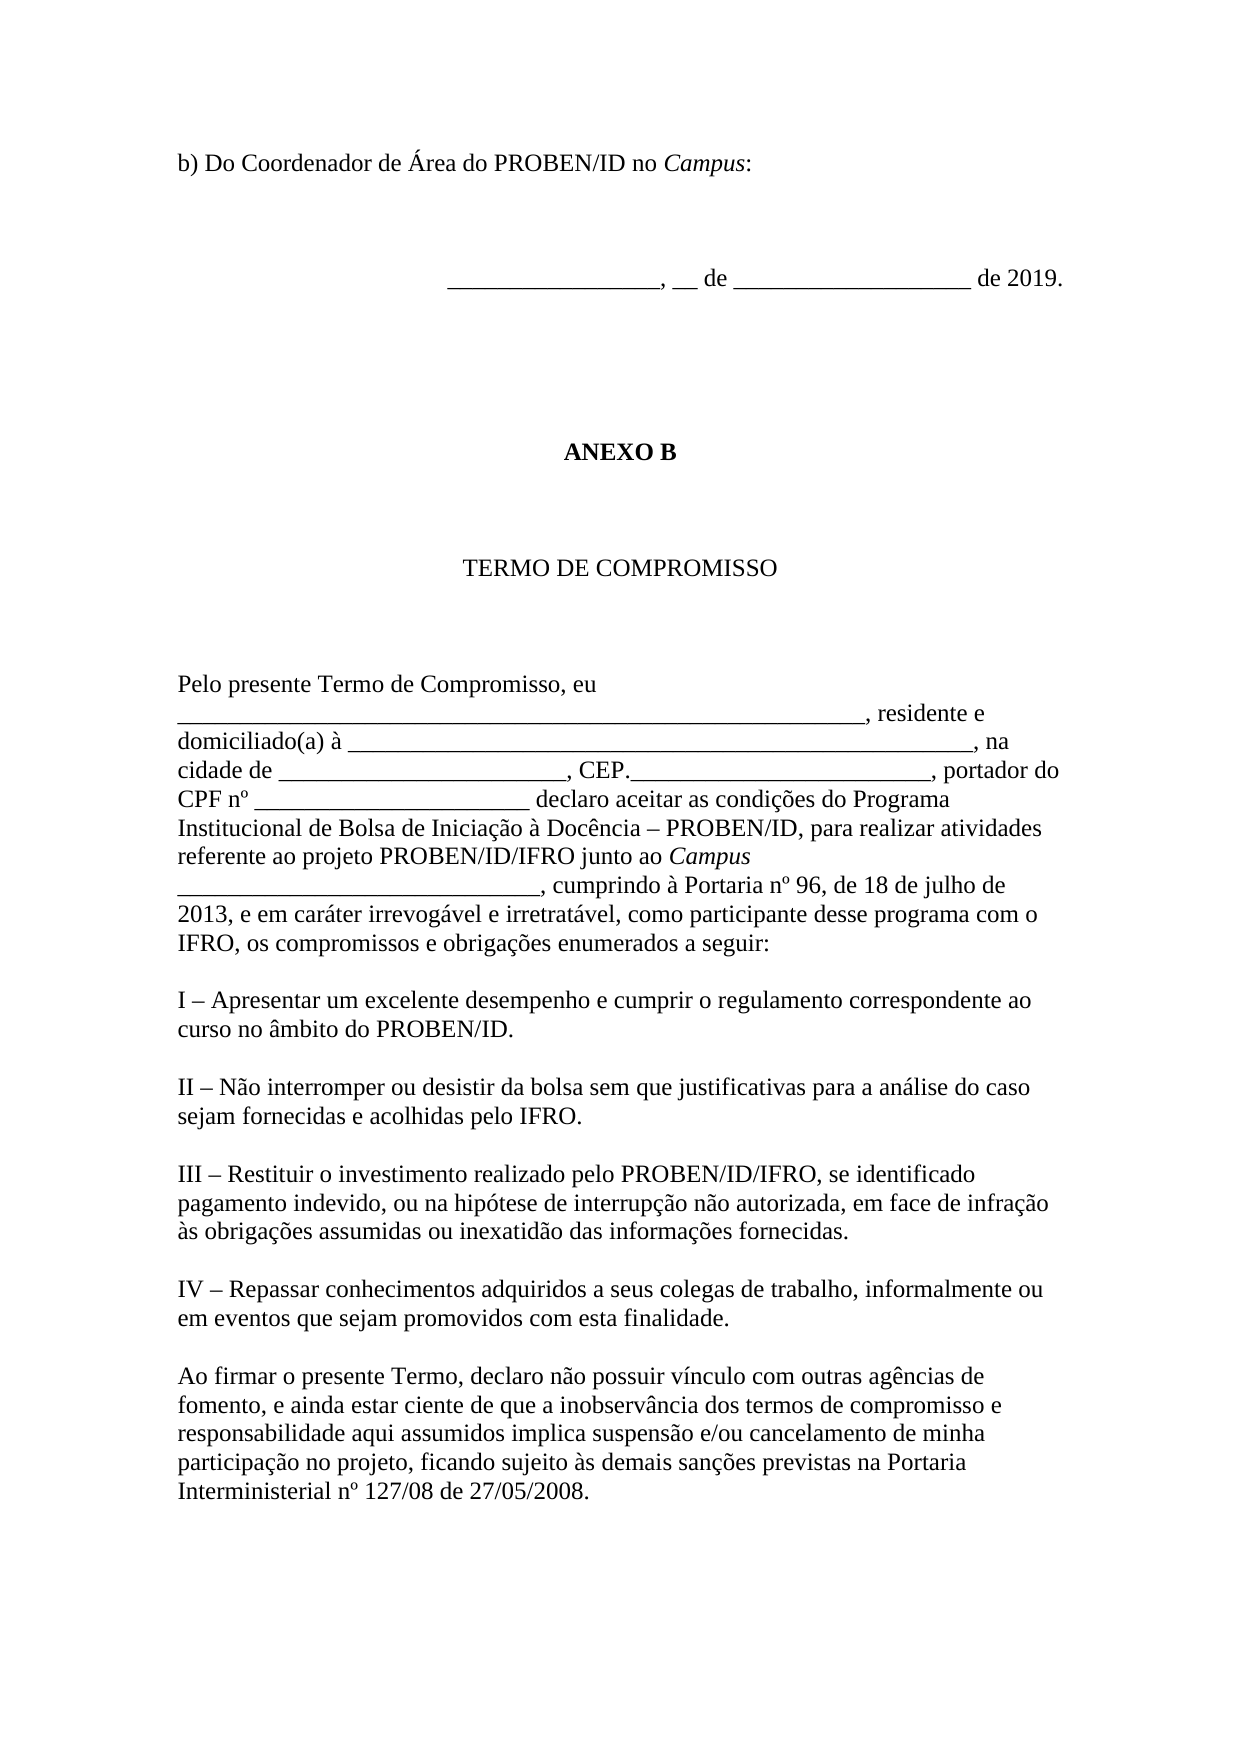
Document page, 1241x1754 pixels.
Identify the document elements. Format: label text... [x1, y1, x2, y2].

text b) Do Coordenador de Área do PROBEN/ID no Campus: [177, 148, 1063, 176]
text III – Restituir o investimento realizado pelo PROBEN/ID/IFRO, se identificado pagamento indevido, ou na hipótese de interrupção não autorizada, em face de infração às obrigações assumidas ou inexatidão das informações fornecidas. [177, 1159, 1063, 1245]
text I – Apresentar um excelente desempenho e cumprir o regulamento correspondente ao curso no âmbito do PROBEN/ID. [177, 986, 1063, 1043]
text Pelo presente Termo de Compromisso, eu _______________________________________________________, residente e domiciliado(a) à __________________________________________________, na cidade de _______________________, CEP.________________________, portador do CPF nº ______________________ declaro aceitar as condições do Programa Institucional de Bolsa de Iniciação à Docência – PROBEN/ID, para realizar atividades referente ao projeto PROBEN/ID/IFRO junto ao Campus _____________________________, cumprindo à Portaria nº 96, de 18 de julho de 2013, e em caráter irrevogável e irretratável, como participante desse programa com o IFRO, os compromissos e obrigações enumerados a seguir: [177, 669, 1063, 956]
text _________________, __ de ___________________ de 2019. [177, 263, 1063, 292]
text IV – Repassar conhecimentos adquiridos a seus colegas de trabalho, informalmente ou em eventos que sejam promovidos com esta finalidade. [177, 1274, 1063, 1332]
text Ao firmar o presente Termo, declaro não possuir vínculo com outras agências de fomento, e ainda estar ciente de que a inobservância dos termos de compromisso e responsabilidade aqui assumidos implica suspensão e/ou cancelamento de minha participação no projeto, ficando sujeito às demais sanções previstas na Portaria Interministerial nº 127/08 de 27/05/2008. [177, 1361, 1063, 1505]
text ANEXO B [177, 437, 1063, 466]
text TERMO DE COMPROMISSO [177, 553, 1063, 582]
text II – Não interromper ou desistir da bolsa sem que justificativas para a análise do caso sejam fornecidas e acolhidas pelo IFRO. [177, 1072, 1063, 1130]
